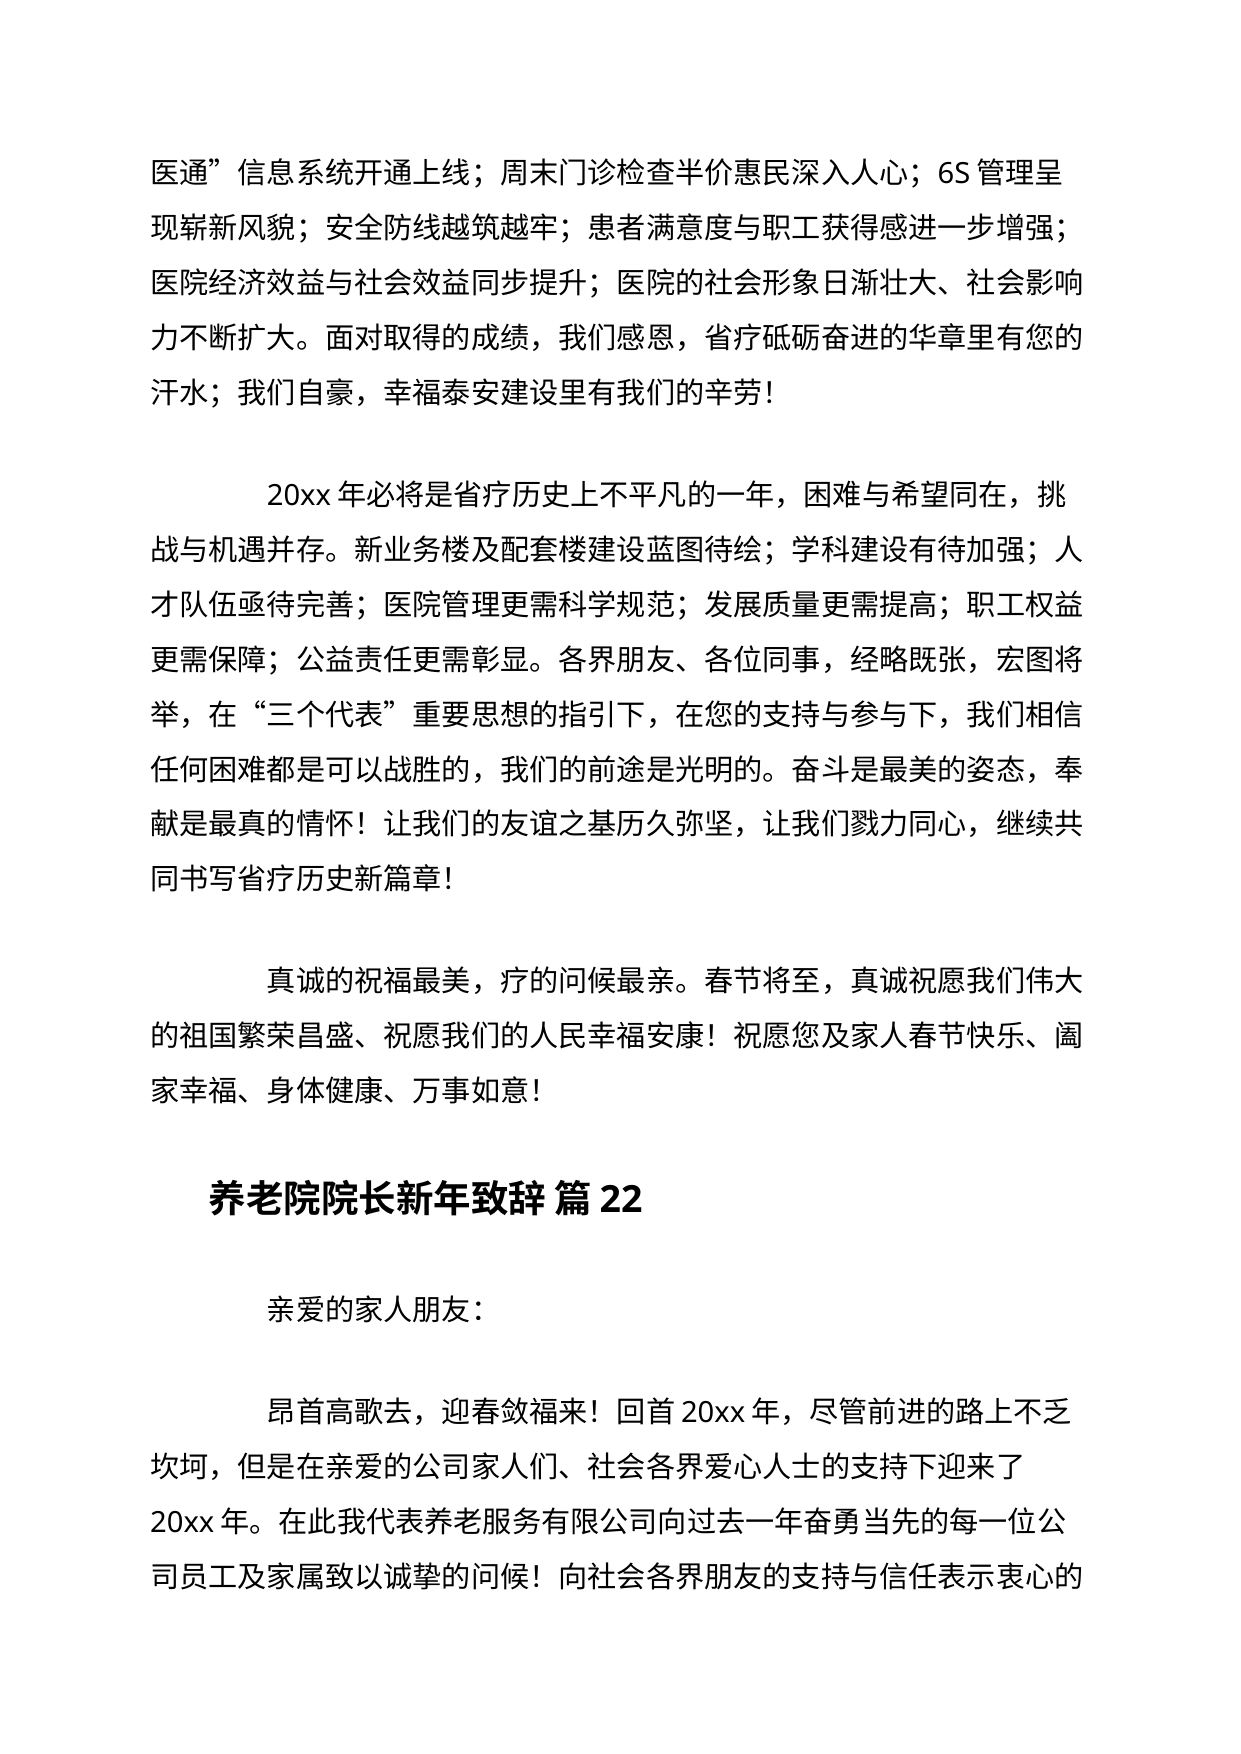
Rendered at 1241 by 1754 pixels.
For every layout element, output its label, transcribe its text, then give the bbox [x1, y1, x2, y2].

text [150, 1388, 1090, 1596]
text 养老院院长新年致辞 篇22 [150, 1169, 1090, 1224]
text 亲爱的家人朋友： [150, 1287, 1090, 1329]
text 20xx年必将是省疗历史上不平凡的一年，困难与希望同在，挑战与机遇并存。新业务楼及配套楼建设蓝图待绘；学科建设有待加强；人才队伍亟待完善；医院管理更需科学规范；发展质量更需提高；职工权益更需保障；公益责任更需彰显。各界朋友、各位同事，经略既张，宏图将举，在“三个代表”重要思想的指引下，在您的支持与参与下，我们相信任何困难都是可以战胜的，我们的前途是光明的。奋斗是最美的姿态，奉献是最真的情怀！让我们的友谊之基历久弥坚，让我们戮力同心，继续共同书写省疗历史新篇章！ [150, 471, 1090, 898]
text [150, 150, 1090, 412]
text 真诚的祝福最美，疗的问候最亲。春节将至，真诚祝愿我们伟大的祖国繁荣昌盛、祝愿我们的人民幸福安康！祝愿您及家人春节快乐、阖家幸福、身体健康、万事如意！ [150, 958, 1090, 1110]
